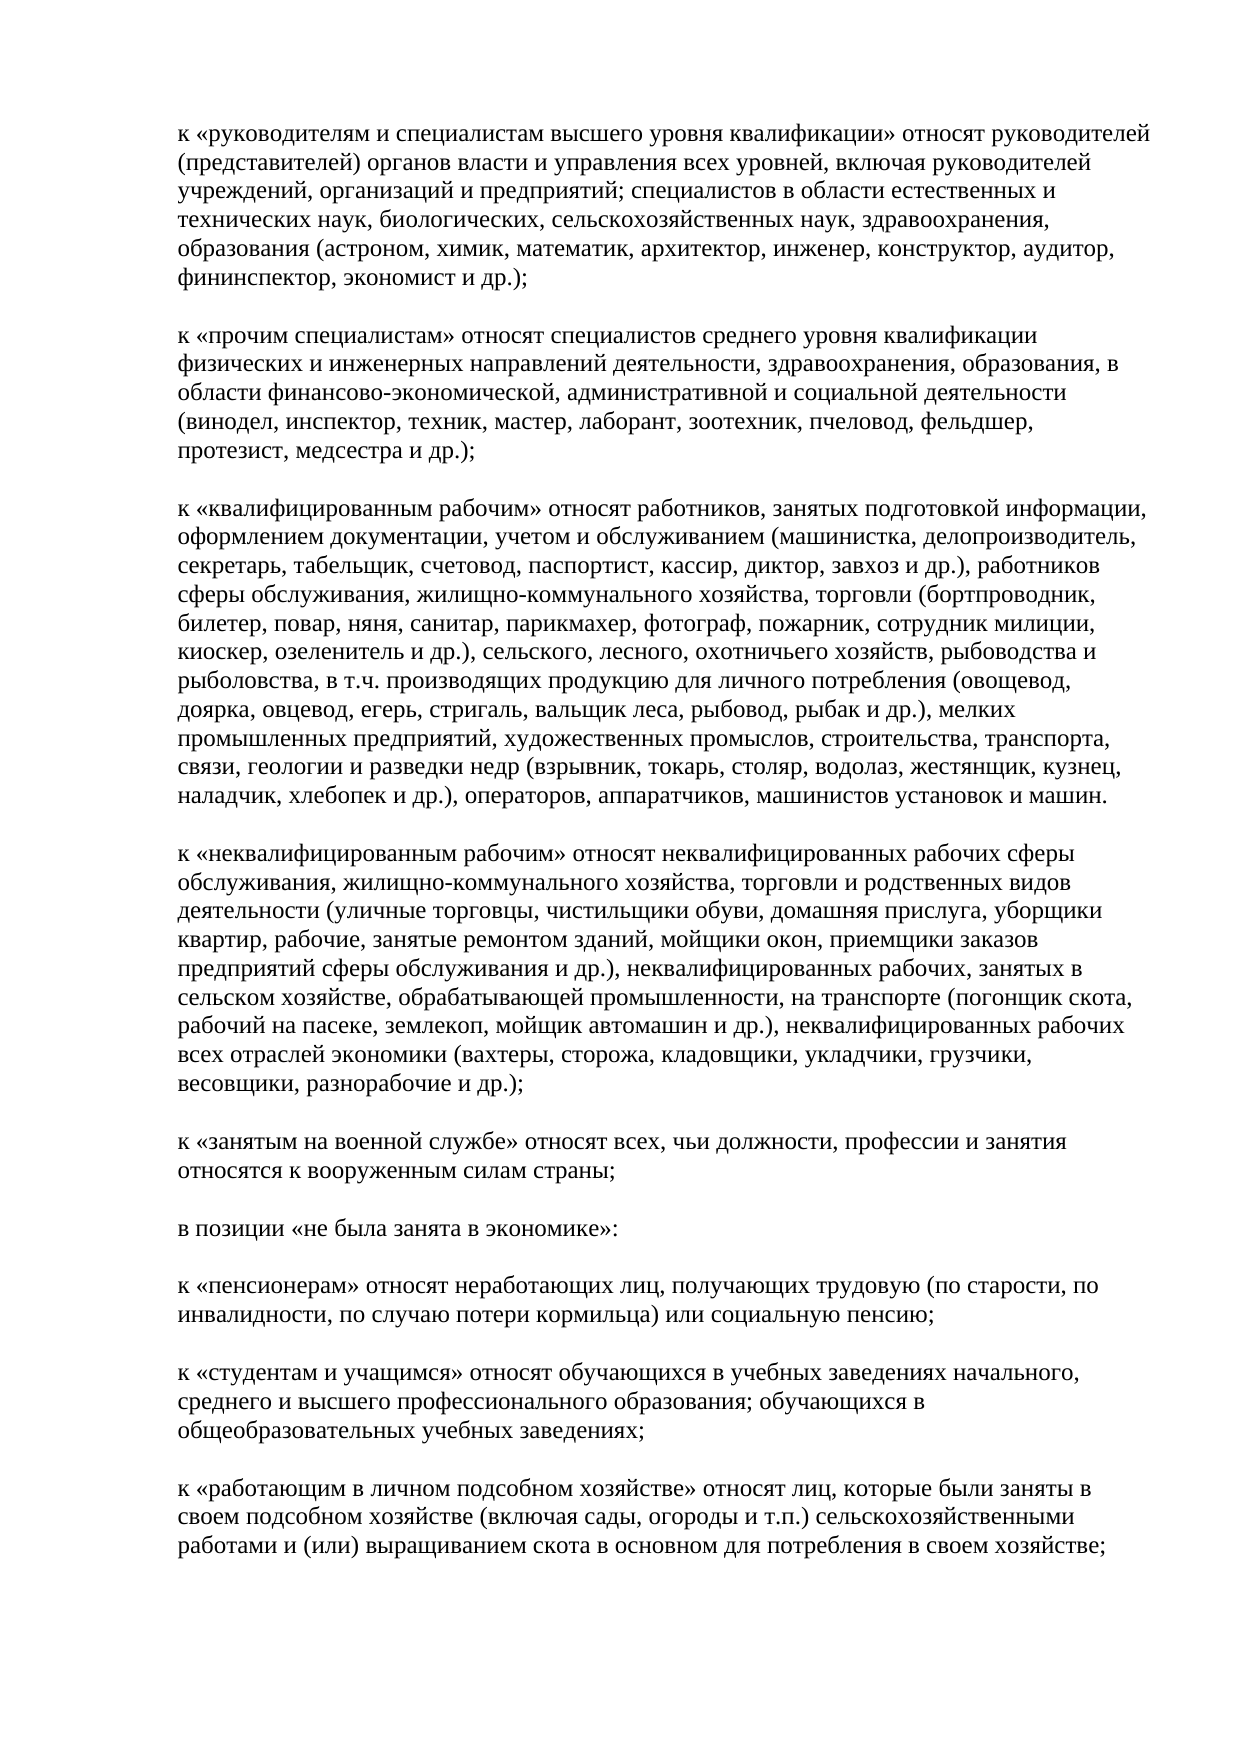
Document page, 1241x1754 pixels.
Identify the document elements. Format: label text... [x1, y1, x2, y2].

text к «работающим в личном подсобном хозяйстве» относят лиц, которые были заняты в своем подсобном хозяйстве (включая сады, огороды и т.п.) сельскохозяйственными работами и (или) выращиванием скота в основном для потребления в своем хозяйстве; [177, 1473, 1152, 1559]
text в позиции «не была занята в экономике»: [177, 1213, 1152, 1241]
text к «неквалифицированным рабочим» относят неквалифицированных рабочих сферы обслуживания, жилищно-коммунального хозяйства, торговли и родственных видов деятельности (уличные торговцы, чистильщики обуви, домашняя прислуга, уборщики квартир, рабочие, занятые ремонтом зданий, мойщики окон, приемщики заказов предприятий сферы обслуживания и др.), неквалифицированных рабочих, занятых в сельском хозяйстве, обрабатывающей промышленности, на транспорте (погонщик скота, рабочий на пасеке, землекоп, мойщик автомашин и др.), неквалифицированных рабочих всех отраслей экономики (вахтеры, сторожа, кладовщики, укладчики, грузчики, весовщики, разнорабочие и др.); [177, 838, 1152, 1097]
text к «прочим специалистам» относят специалистов среднего уровня квалификации физических и инженерных направлений деятельности, здравоохранения, образования, в области финансово-экономической, административной и социальной деятельности (винодел, инспектор, техник, мастер, лаборант, зоотехник, пчеловод, фельдшер, протезист, медсестра и др.); [177, 320, 1152, 463]
text к «квалифицированным рабочим» относят работников, занятых подготовкой информации, оформлением документации, учетом и обслуживанием (машинистка, делопроизводитель, секретарь, табельщик, счетовод, паспортист, кассир, диктор, завхоз и др.), работников сферы обслуживания, жилищно-коммунального хозяйства, торговли (бортпроводник, билетер, повар, няня, санитар, парикмахер, фотограф, пожарник, сотрудник милиции, киоскер, озеленитель и др.), сельского, лесного, охотничьего хозяйств, рыбоводства и рыболовства, в т.ч. производящих продукцию для личного потребления (овощевод, доярка, овцевод, егерь, стригаль, вальщик леса, рыбовод, рыбак и др.), мелких промышленных предприятий, художественных промыслов, строительства, транспорта, связи, геологии и разведки недр (взрывник, токарь, столяр, водолаз, жестянщик, кузнец, наладчик, хлебопек и др.), операторов, аппаратчиков, машинистов установок и машин. [177, 493, 1152, 809]
text к «пенсионерам» относят неработающих лиц, получающих трудовую (по старости, по инвалидности, по случаю потери кормильца) или социальную пенсию; [177, 1271, 1152, 1328]
text к «студентам и учащимся» относят обучающихся в учебных заведениях начального, среднего и высшего профессионального образования; обучающихся в общеобразовательных учебных заведениях; [177, 1357, 1152, 1443]
text к «занятым на военной службе» относят всех, чьи должности, профессии и занятия относятся к вооруженным силам страны; [177, 1126, 1152, 1183]
text к «руководителям и специалистам высшего уровня квалификации» относят руководителей (представителей) органов власти и управления всех уровней, включая руководителей учреждений, организаций и предприятий; специалистов в области естественных и технических наук, биологических, сельскохозяйственных наук, здравоохранения, образования (астроном, химик, математик, архитектор, инженер, конструктор, аудитор, фининспектор, экономист и др.); [177, 118, 1152, 291]
